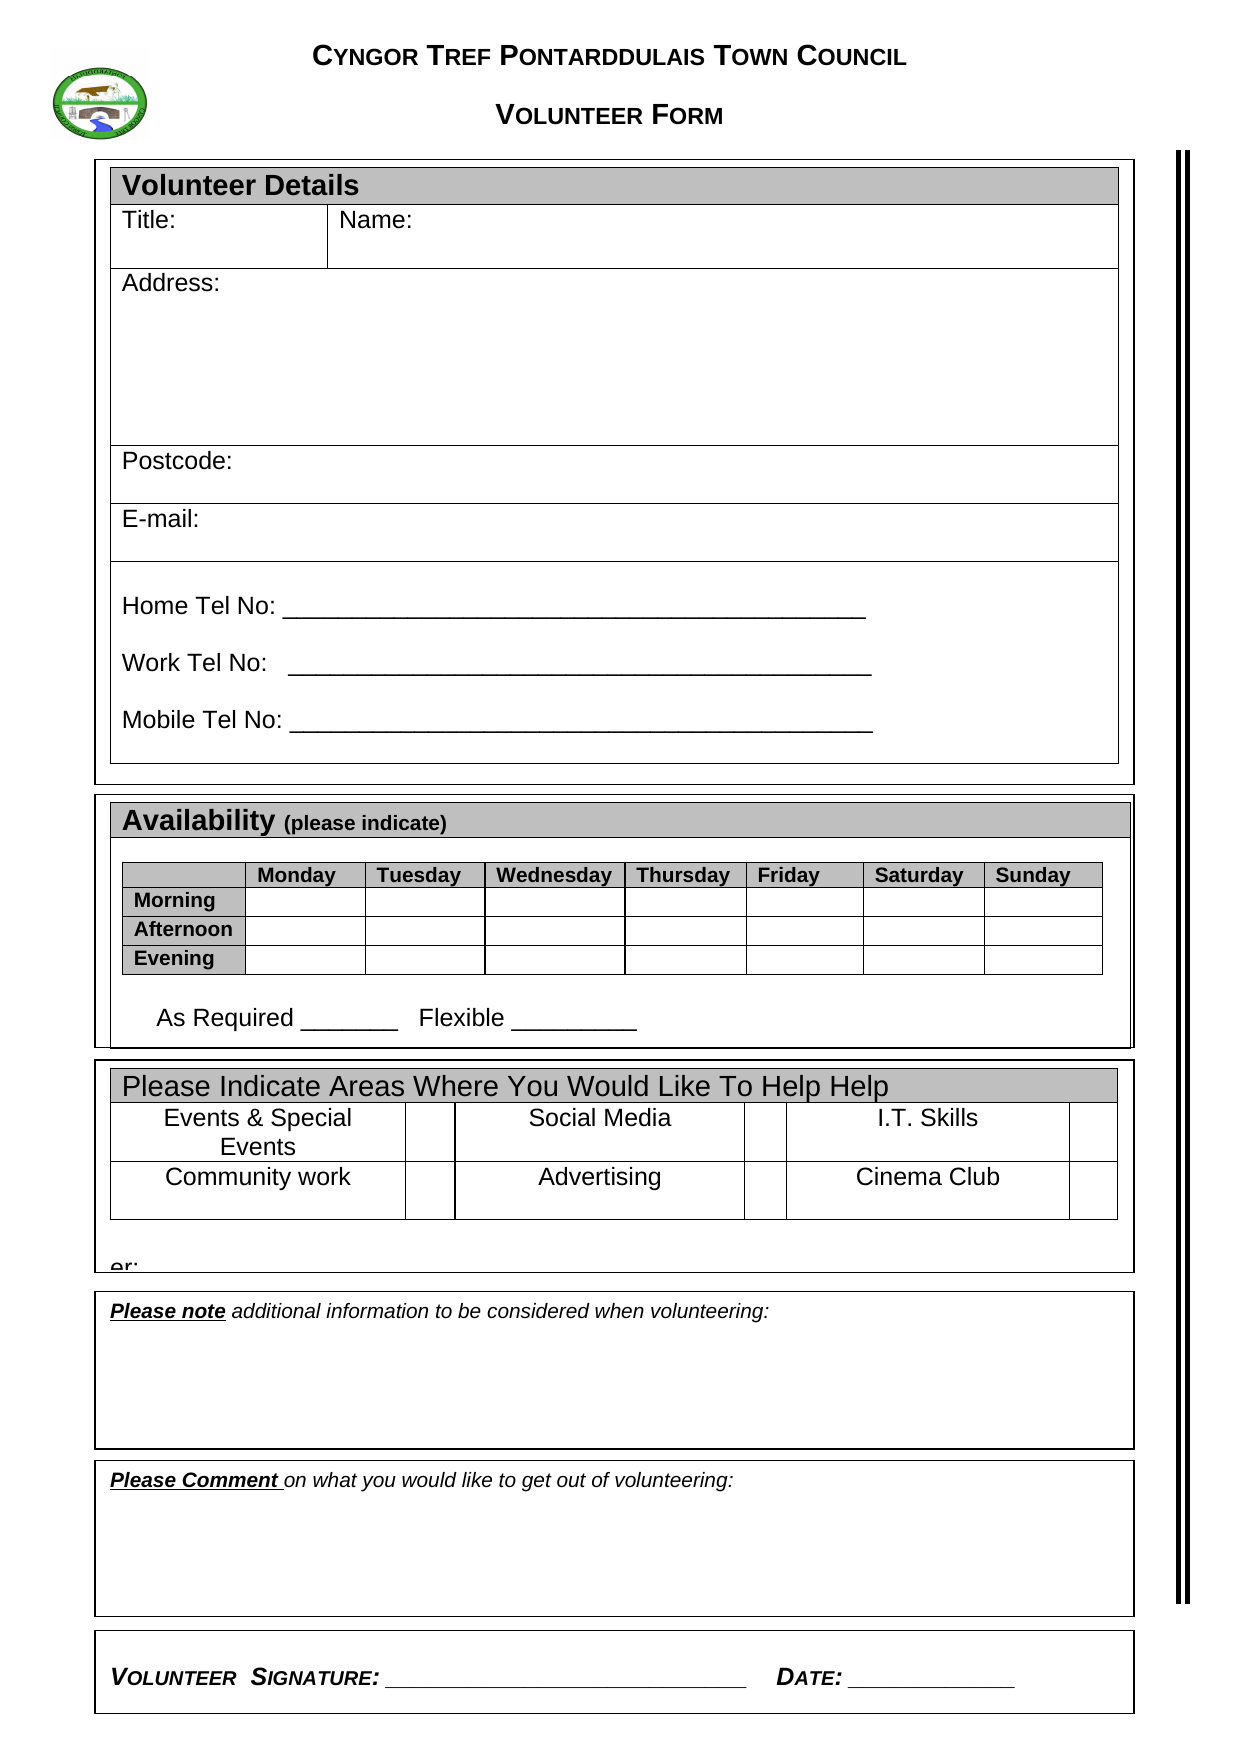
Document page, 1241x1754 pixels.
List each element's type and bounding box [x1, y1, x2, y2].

picture [50, 48, 150, 141]
